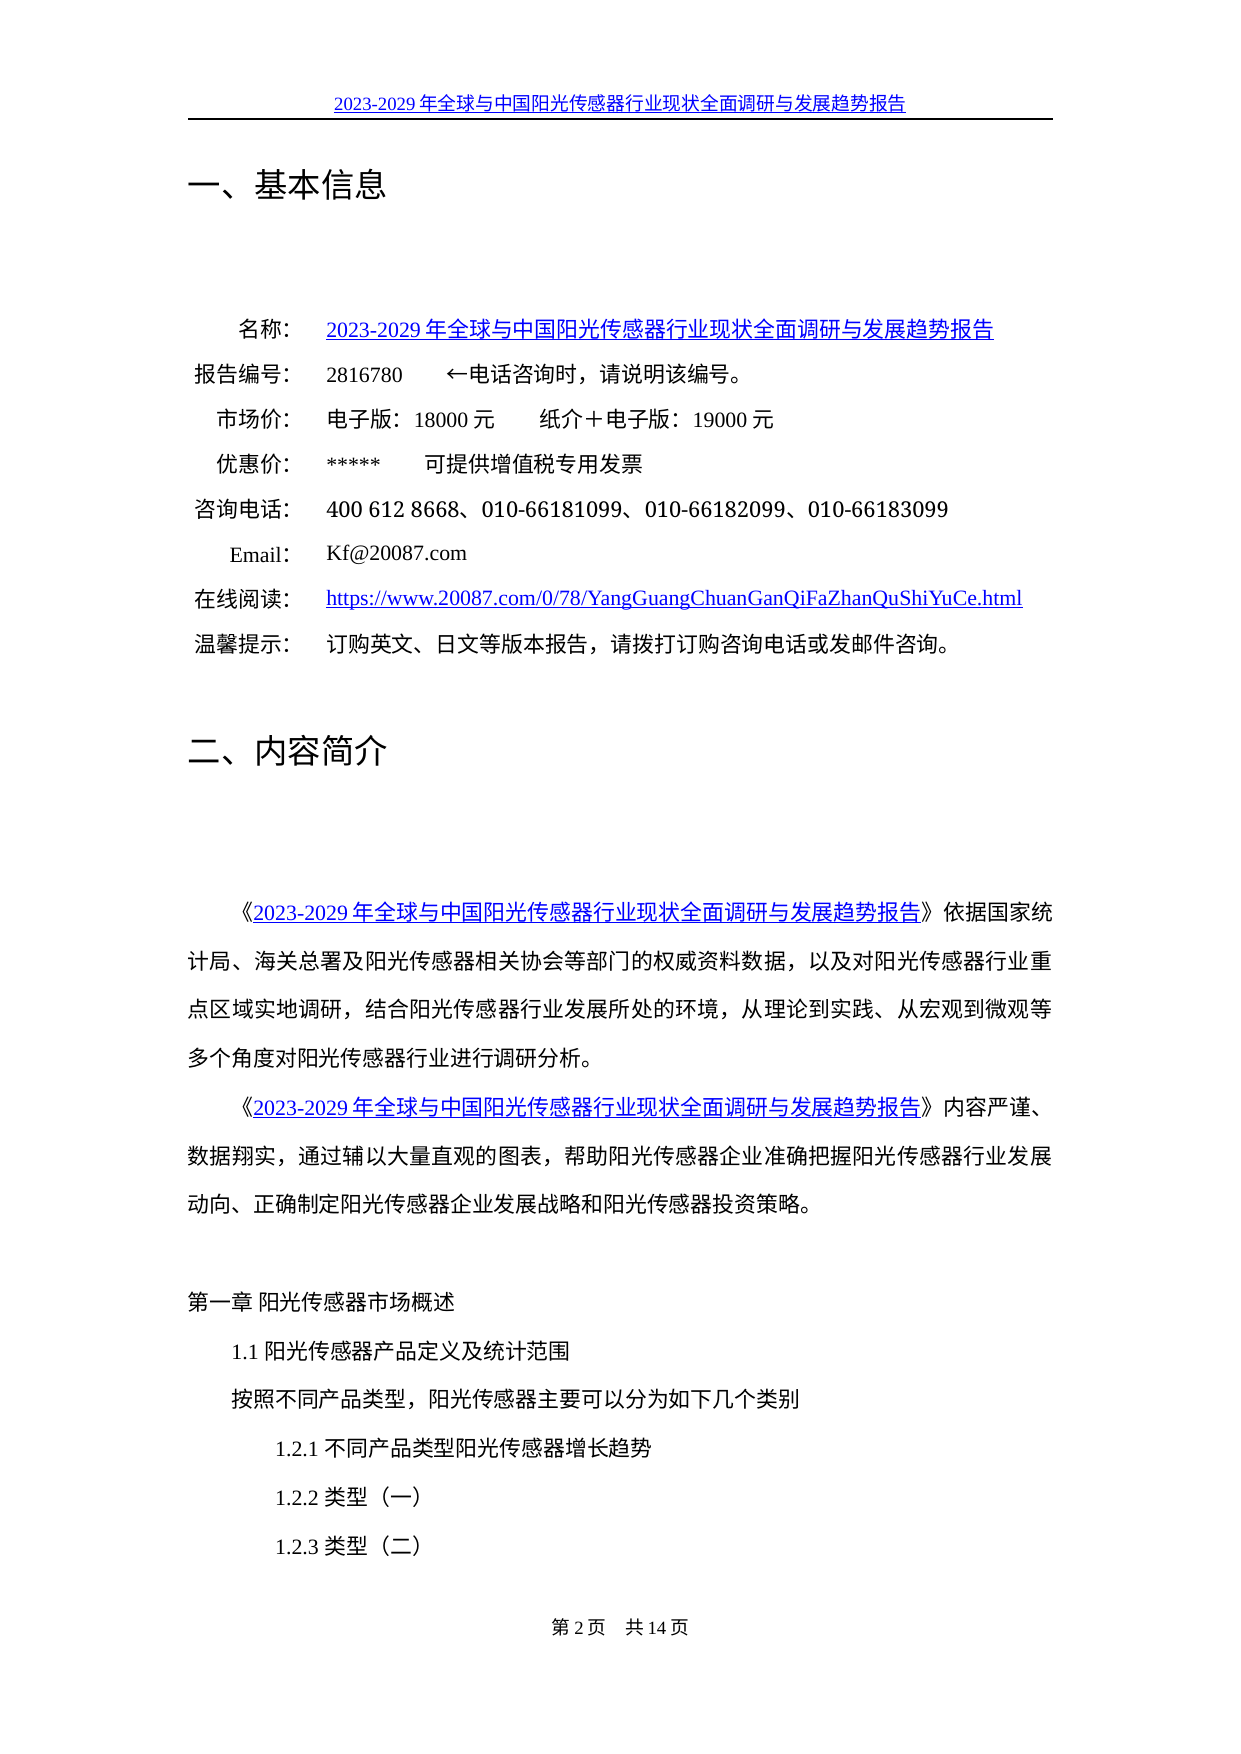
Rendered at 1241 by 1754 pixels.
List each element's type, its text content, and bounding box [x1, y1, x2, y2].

title 二、内容简介 [187, 717, 1053, 782]
table_cell Email： [167, 537, 315, 582]
table_cell 400 612 8668、010-66181099、010-66182099、010-66183099 [315, 492, 1073, 537]
table_cell 在线阅读： [167, 582, 315, 627]
table_header 名称： [167, 312, 315, 357]
table_cell [315, 582, 1073, 627]
table_cell 报告编号： [167, 357, 315, 402]
title 一、基本信息 [187, 150, 1053, 215]
table_header 2023-2029年全球与中国阳光传感器行业现状全面调研与发展趋势报告 [315, 312, 1073, 357]
table_cell ***** 可提供增值税专用发票 [315, 447, 1073, 492]
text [187, 894, 1053, 1561]
table_cell 2816780 ←电话咨询时，请说明该编号。 [315, 357, 1073, 402]
table_cell 咨询电话： [167, 492, 315, 537]
table_cell 温馨提示： [167, 627, 315, 672]
table_cell 订购英文、日文等版本报告，请拨打订购咨询电话或发邮件咨询。 [315, 627, 1073, 672]
table_cell 优惠价： [167, 447, 315, 492]
table_cell Kf@20087.com [315, 537, 1073, 582]
table_cell 电子版：18000 元 纸介＋电子版：19000 元 [315, 402, 1073, 447]
table_cell 市场价： [167, 402, 315, 447]
